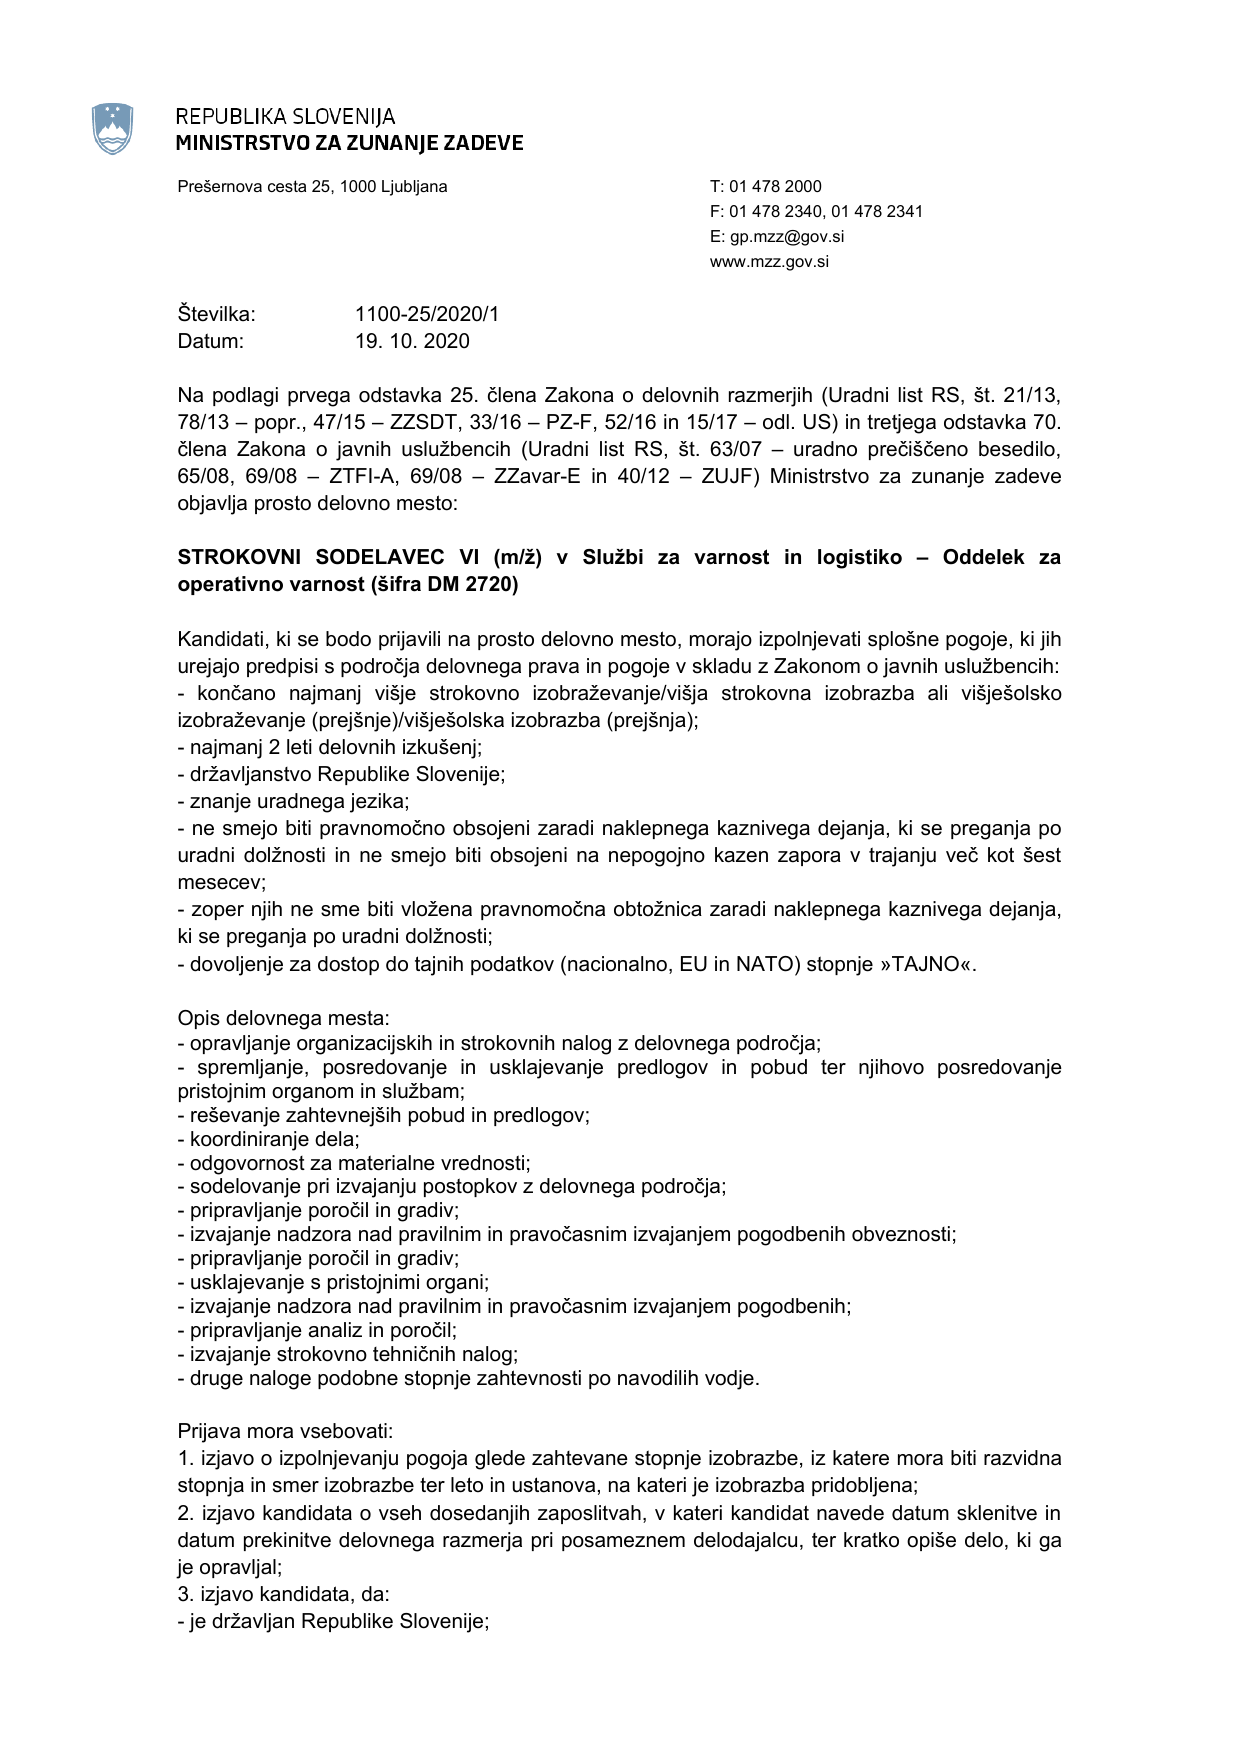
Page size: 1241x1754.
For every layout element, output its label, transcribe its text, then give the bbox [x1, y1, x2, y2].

text Datum: 19. 10. 2020 [177, 326, 1063, 353]
text Številka: 1100-25/2020/1 [177, 299, 1063, 326]
text 2. izjavo kandidata o vseh dosedanjih zaposlitvah, v kateri kandidat navede datum sklenitve in datum prekinitve delovnega razmerja pri posameznem delodajalcu, ter kratko opiše delo, ki ga je opravljal; [177, 1498, 1063, 1579]
text 3. izjavo kandidata, da: [177, 1579, 1063, 1607]
text - reševanje zahtevnejših pobud in predlogov; [177, 1102, 1063, 1126]
text - izvajanje strokovno tehničnih nalog; [177, 1342, 1063, 1366]
text - znanje uradnega jezika; [177, 787, 1063, 814]
text Na podlagi prvega odstavka 25. člena Zakona o delovnih razmerjih (Uradni list RS, št. 21/13, 78/13 – popr., 47/15 – ZZSDT, 33/16 – PZ-F, 52/16 in 15/17 – odl. US) in tretjega odstavka 70. člena Zakona o javnih uslužbencih (Uradni list RS, št. 63/07 – uradno prečiščeno besedilo, 65/08, 69/08 – ZTFI-A, 69/08 – ZZavar-E in 40/12 – ZUJF) Ministrstvo za zunanje zadeve objavlja prosto delovno mesto: [177, 381, 1063, 516]
text - pripravljanje poročil in gradiv; [177, 1198, 1063, 1222]
text - koordiniranje dela; [177, 1126, 1063, 1150]
text 1. izjavo o izpolnjevanju pogoja glede zahtevane stopnje izobrazbe, iz katere mora biti razvidna stopnja in smer izobrazbe ter leto in ustanova, na kateri je izobrazba pridobljena; [177, 1444, 1063, 1498]
text - dovoljenje za dostop do tajnih podatkov (nacionalno, EU in NATO) stopnje »TAJNO«. [177, 949, 1063, 976]
text STROKOVNI SODELAVEC VI (m/ž) v Službi za varnost in logistiko – Oddelek za operativno varnost (šifra DM 2720) [177, 543, 1063, 597]
text - odgovornost za materialne vrednosti; [177, 1150, 1063, 1174]
text Opis delovnega mesta: [177, 1003, 1063, 1031]
text - spremljanje, posredovanje in usklajevanje predlogov in pobud ter njihovo posredovanje pristojnim organom in službam; [177, 1054, 1063, 1102]
text - državljanstvo Republike Slovenije; [177, 760, 1063, 787]
text - je državljan Republike Slovenije; [177, 1607, 1063, 1634]
text - najmanj 2 leti delovnih izkušenj; [177, 733, 1063, 760]
text - končano najmanj višje strokovno izobraževanje/višja strokovna izobrazba ali višješolsko izobraževanje (prejšnje)/višješolska izobrazba (prejšnja); [177, 678, 1063, 733]
text - sodelovanje pri izvajanju postopkov z delovnega področja; [177, 1174, 1063, 1198]
text - izvajanje nadzora nad pravilnim in pravočasnim izvajanjem pogodbenih; [177, 1294, 1063, 1318]
text Prijava mora vsebovati: [177, 1417, 1063, 1444]
text - druge naloge podobne stopnje zahtevnosti po navodilih vodje. [177, 1366, 1063, 1390]
text - pripravljanje poročil in gradiv; [177, 1246, 1063, 1270]
picture [91, 100, 553, 160]
text - usklajevanje s pristojnimi organi; [177, 1270, 1063, 1294]
text - izvajanje nadzora nad pravilnim in pravočasnim izvajanjem pogodbenih obveznosti; [177, 1222, 1063, 1246]
text - ne smejo biti pravnomočno obsojeni zaradi naklepnega kaznivega dejanja, ki se preganja po uradni dolžnosti in ne smejo biti obsojeni na nepogojno kazen zapora v trajanju več kot šest mesecev; [177, 814, 1063, 895]
text - pripravljanje analiz in poročil; [177, 1318, 1063, 1342]
text - zoper njih ne sme biti vložena pravnomočna obtožnica zaradi naklepnega kaznivega dejanja, ki se preganja po uradni dolžnosti; [177, 895, 1063, 949]
text - opravljanje organizacijskih in strokovnih nalog z delovnega področja; [177, 1031, 1063, 1054]
text Kandidati, ki se bodo prijavili na prosto delovno mesto, morajo izpolnjevati splošne pogoje, ki jih urejajo predpisi s področja delovnega prava in pogoje v skladu z Zakonom o javnih uslužbencih: [177, 624, 1063, 678]
